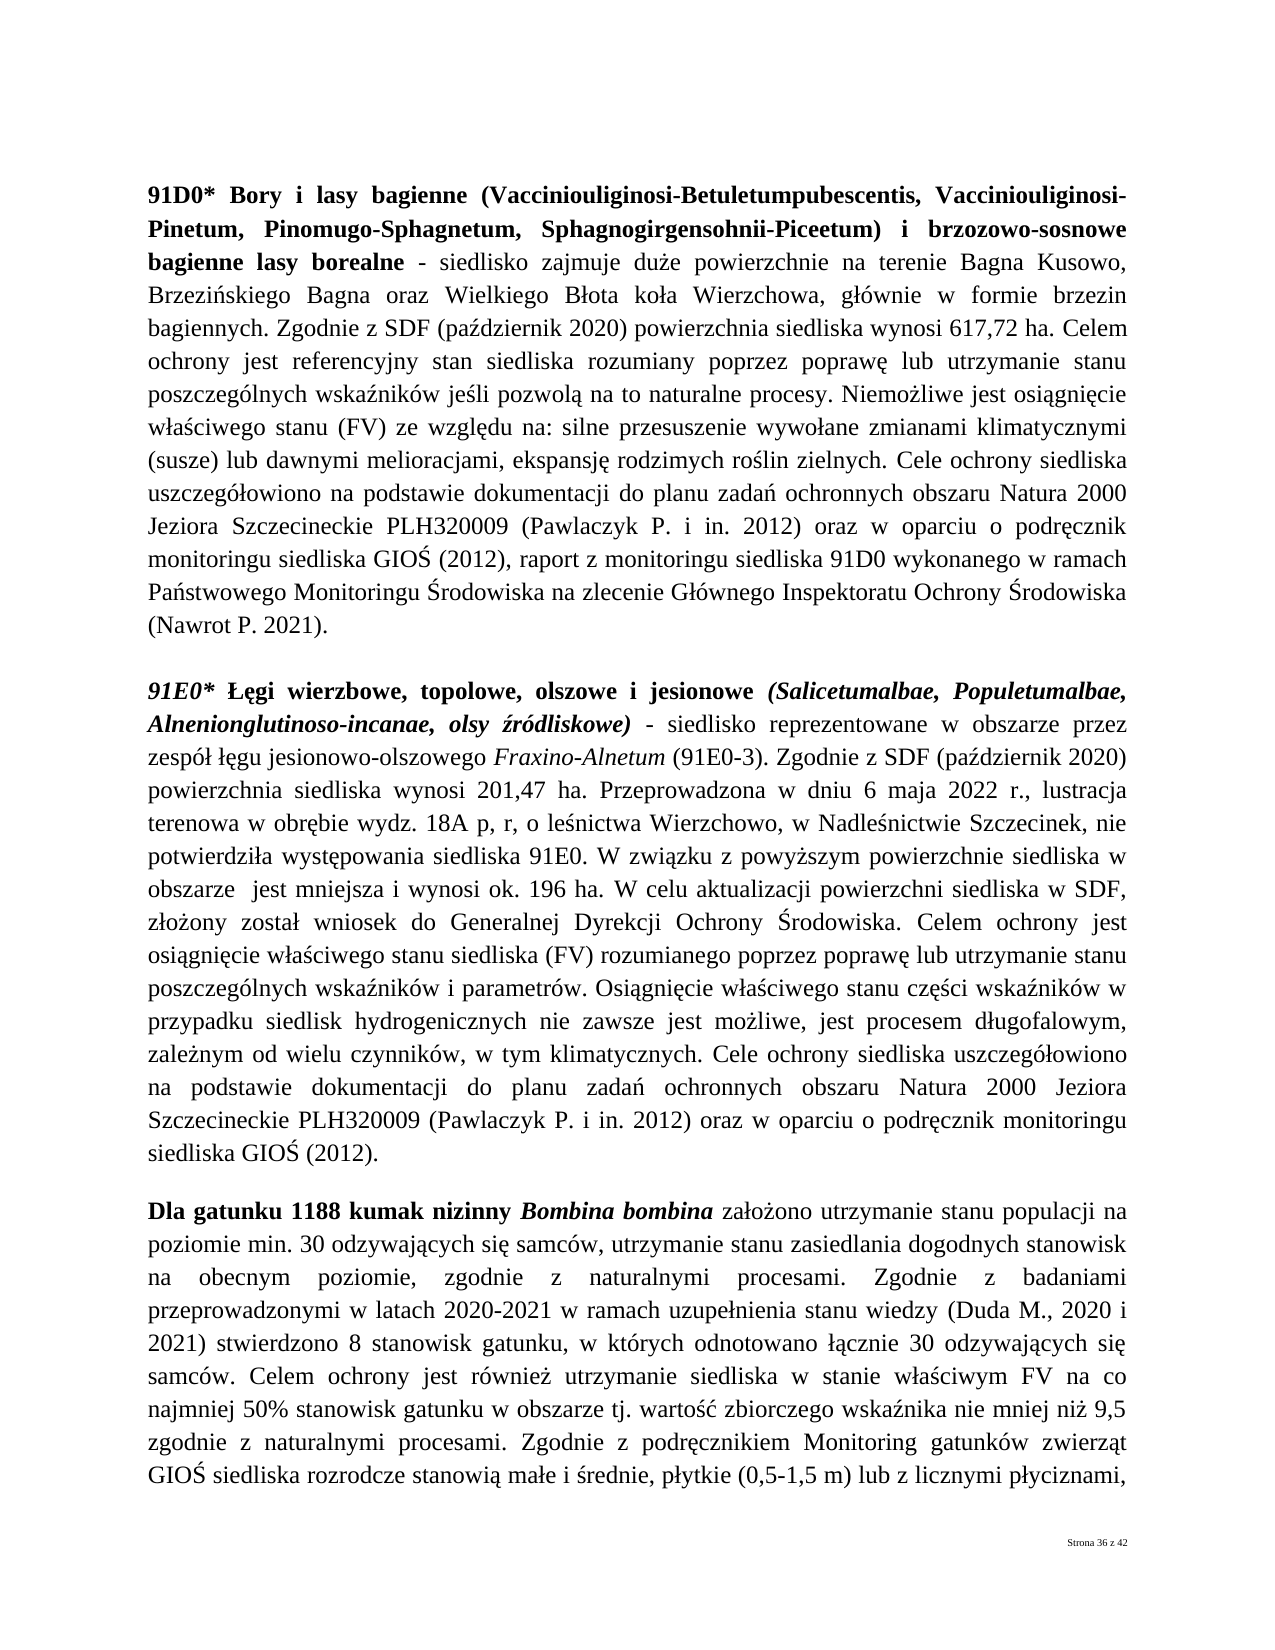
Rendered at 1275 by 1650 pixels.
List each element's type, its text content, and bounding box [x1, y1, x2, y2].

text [148, 1196, 1127, 1489]
text 91E0* Łęgi wierzbowe, topolowe, olszowe i jesionowe (Salicetumalbae, Populetumalbae, Alnenionglutinoso-incanae, olsy źródliskowe) - siedlisko reprezentowane w obszarze przez zespół łęgu jesionowo-olszowego Fraxino-Alnetum (91E0-3). Zgodnie z SDF (październik 2020) powierzchnia siedliska wynosi 201,47 ha. Przeprowadzona w dniu 6 maja 2022 r., lustracja terenowa w obrębie wydz. 18A p, r, o leśnictwa Wierzchowo, w Nadleśnictwie Szczecinek, nie potwierdziła występowania siedliska 91E0. W związku z powyższym powierzchnie siedliska w obszarze jest mniejsza i wynosi ok. 196 ha. W celu aktualizacji powierzchni siedliska w SDF, złożony został wniosek do Generalnej Dyrekcji Ochrony Środowiska. Celem ochrony jest osiągnięcie właściwego stanu siedliska (FV) rozumianego poprzez poprawę lub utrzymanie stanu poszczególnych wskaźników i parametrów. Osiągnięcie właściwego stanu części wskaźników w przypadku siedlisk hydrogenicznych nie zawsze jest możliwe, jest procesem długofalowym, zależnym od wielu czynników, w tym klimatycznych. Cele ochrony siedliska uszczegółowiono na podstawie dokumentacji do planu zadań ochronnych obszaru Natura 2000 Jeziora Szczecineckie PLH320009 (Pawlaczyk P. i in. 2012) oraz w oparciu o podręcznik monitoringu siedliska GIOŚ (2012). [148, 676, 1127, 1167]
text 91D0* Bory i lasy bagienne (Vacciniouliginosi-Betuletumpubescentis, Vacciniouliginosi-Pinetum, Pinomugo-Sphagnetum, Sphagnogirgensohnii-Piceetum) i brzozowo-sosnowe bagienne lasy borealne - siedlisko zajmuje duże powierzchnie na terenie Bagna Kusowo, Brzezińskiego Bagna oraz Wielkiego Błota koła Wierzchowa, głównie w formie brzezin bagiennych. Zgodnie z SDF (październik 2020) powierzchnia siedliska wynosi 617,72 ha. Celem ochrony jest referencyjny stan siedliska rozumiany poprzez poprawę lub utrzymanie stanu poszczególnych wskaźników jeśli pozwolą na to naturalne procesy. Niemożliwe jest osiągnięcie właściwego stanu (FV) ze względu na: silne przesuszenie wywołane zmianami klimatycznymi (susze) lub dawnymi melioracjami, ekspansję rodzimych roślin zielnych. Cele ochrony siedliska uszczegółowiono na podstawie dokumentacji do planu zadań ochronnych obszaru Natura 2000 Jeziora Szczecineckie PLH320009 (Pawlaczyk P. i in. 2012) oraz w oparciu o podręcznik monitoringu siedliska GIOŚ (2012), raport z monitoringu siedliska 91D0 wykonanego w ramach Państwowego Monitoringu Środowiska na zlecenie Głównego Inspektoratu Ochrony Środowiska (Nawrot P. 2021). [148, 181, 1127, 639]
